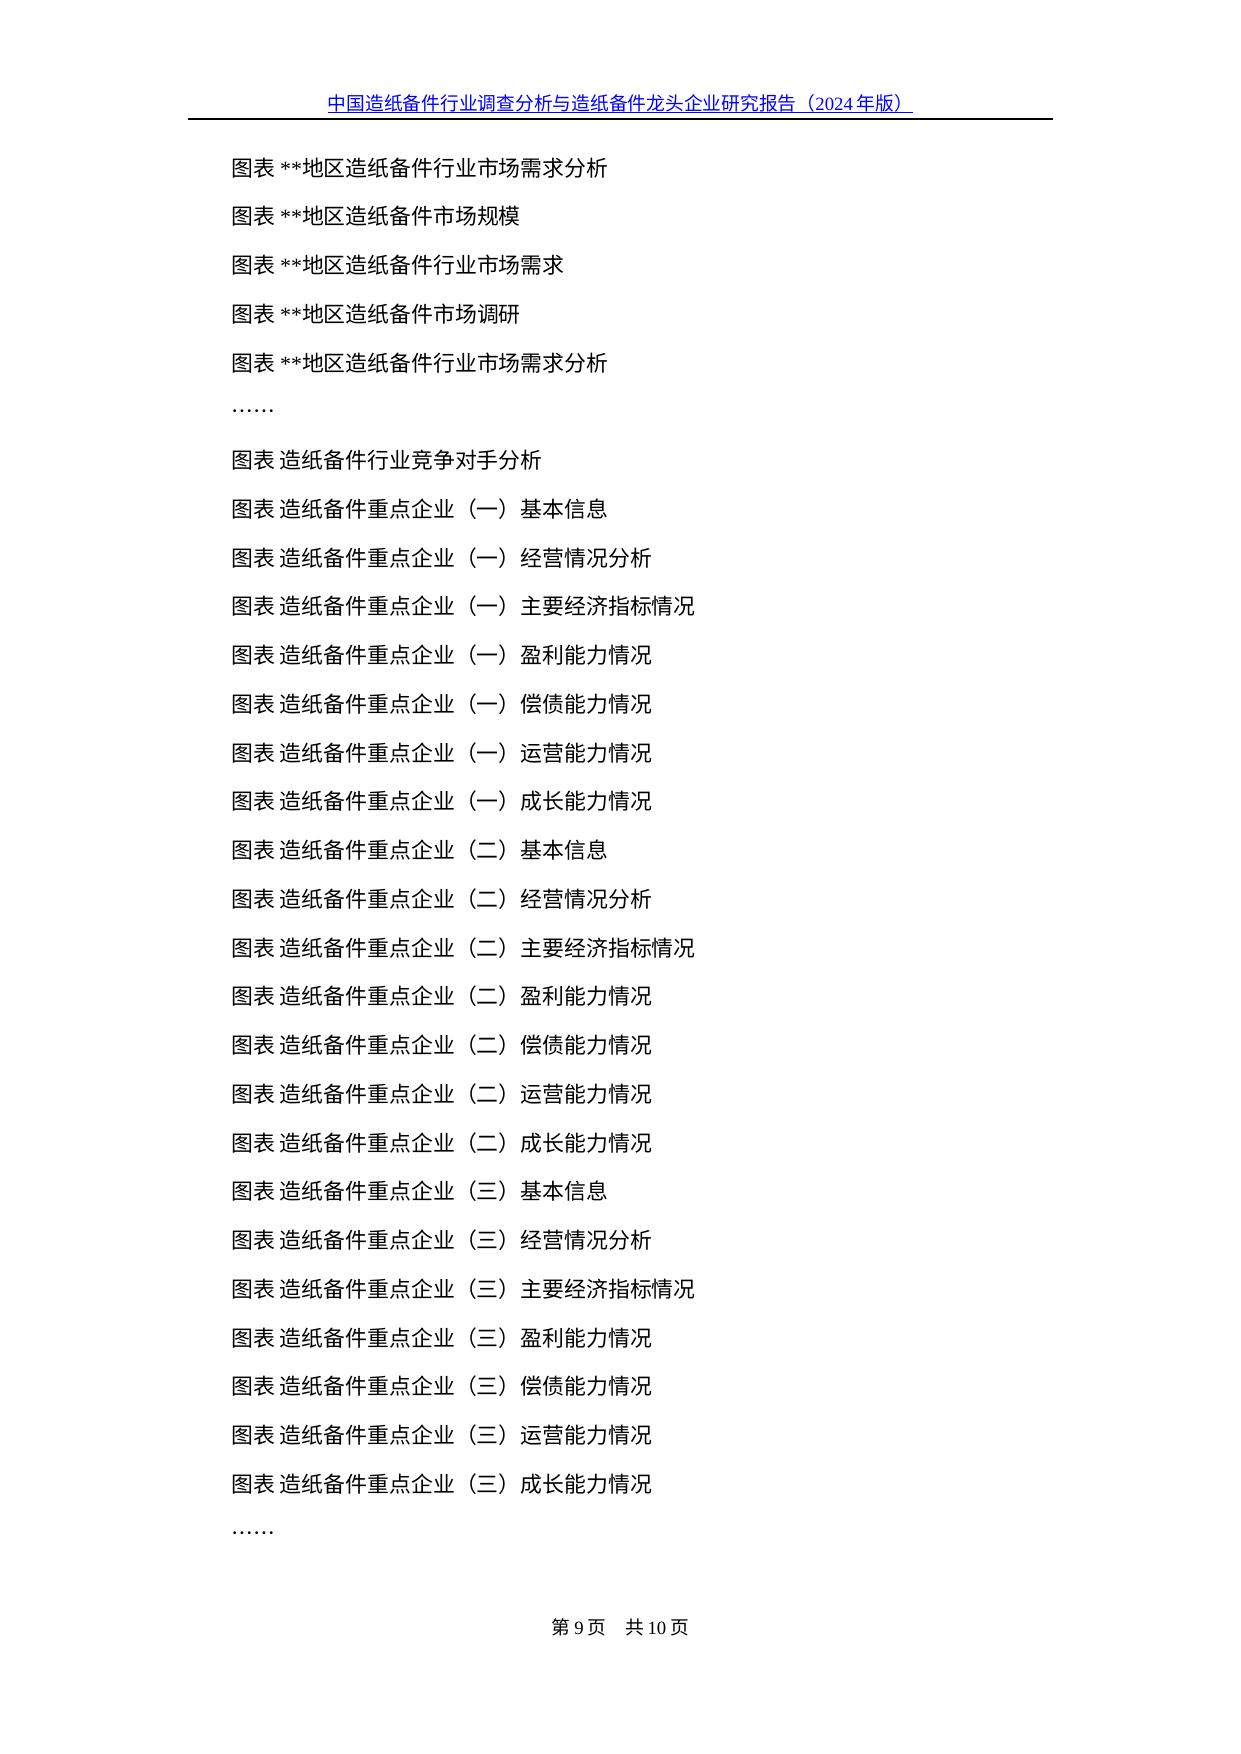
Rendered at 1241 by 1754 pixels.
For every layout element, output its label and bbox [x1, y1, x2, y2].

text [187, 150, 1053, 1548]
